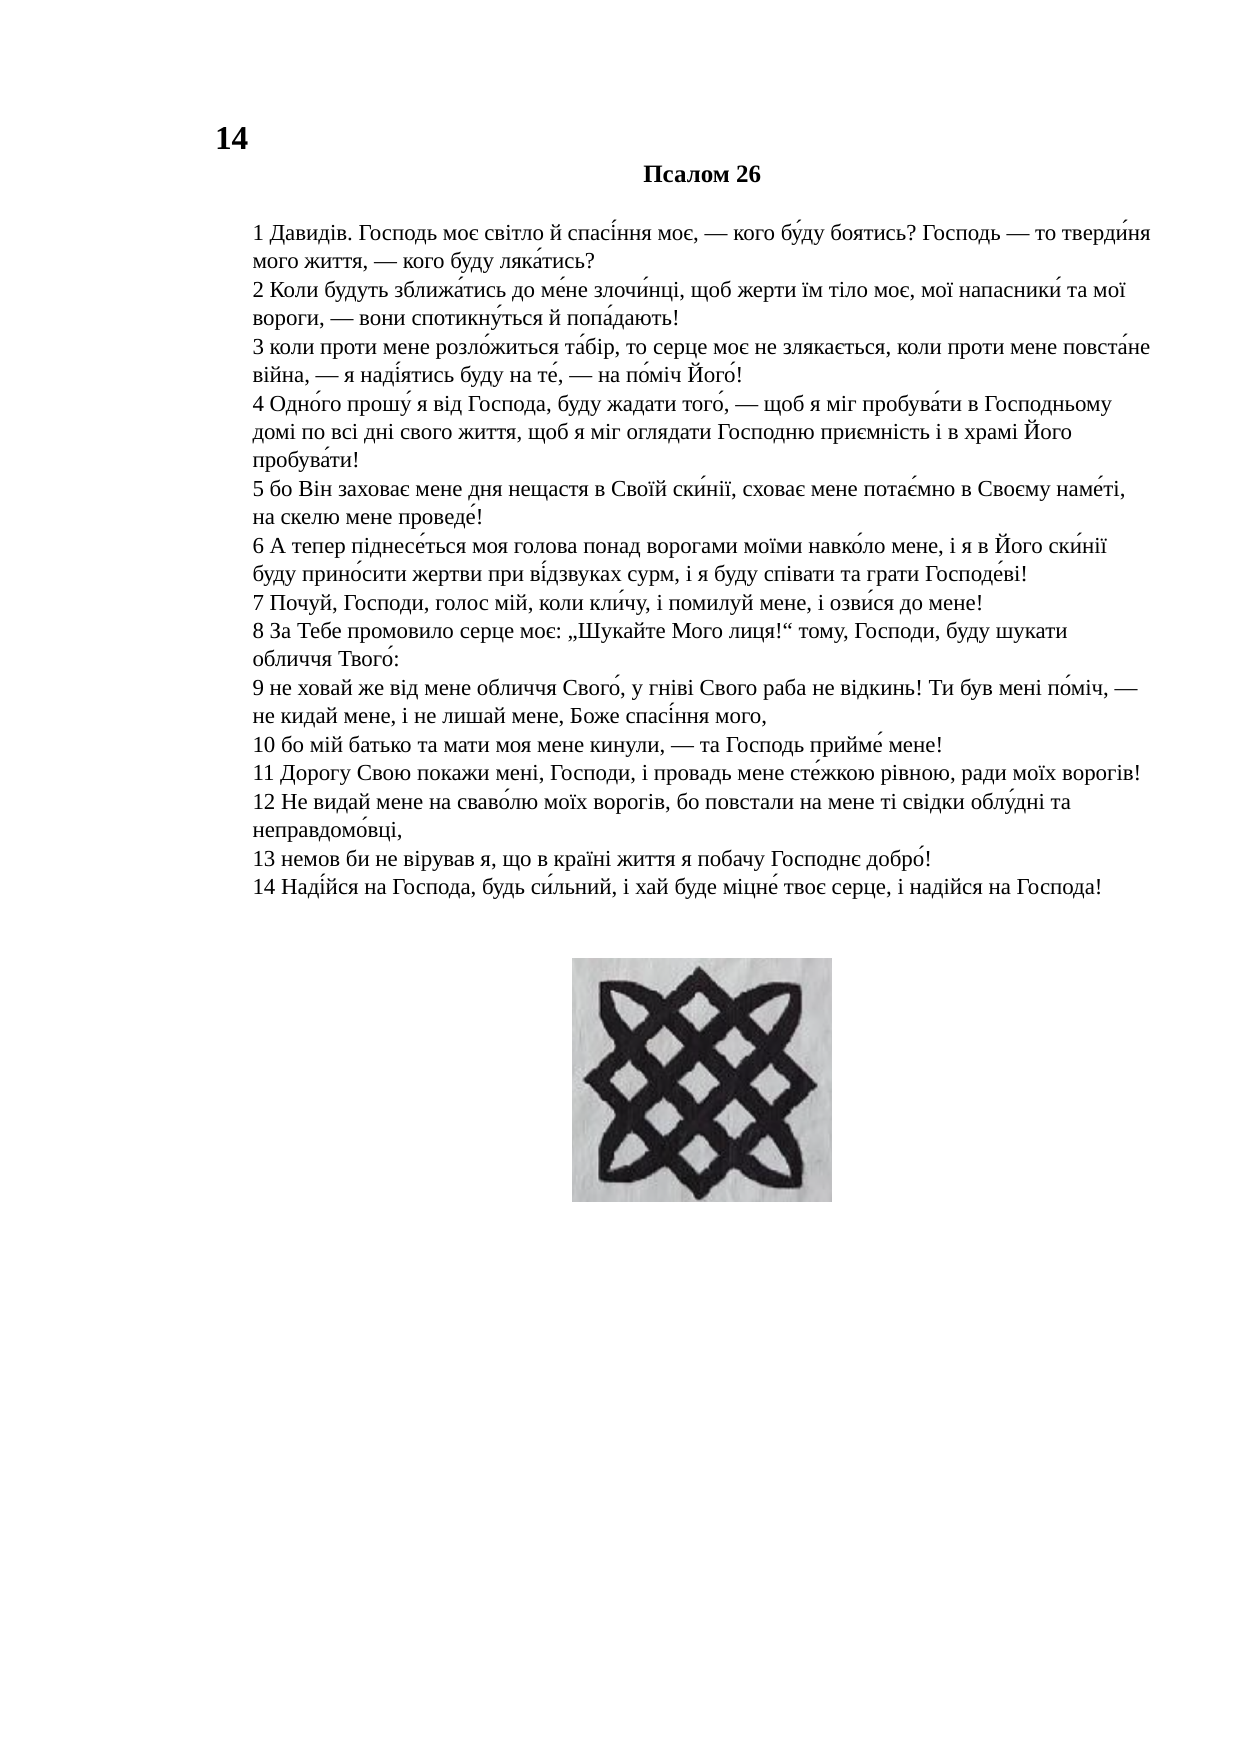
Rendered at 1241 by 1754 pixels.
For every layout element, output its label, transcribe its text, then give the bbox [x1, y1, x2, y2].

list 11 Дорогу Свою покажи мені, Господи, і провадь мене сте́жкою рівною, ради моїх ворогів! [252, 759, 1152, 786]
list 7 Почуй, Господи, голос мій, коли кли́чу, і помилуй мене, і озви́ся до мене! [252, 589, 1152, 615]
list Псалом 26 [252, 159, 1152, 188]
list 9 не ховай же від мене обличчя Свого́, у гніві Свого раба не відкинь! Ти був мені по́міч, — не кидай мене, і не лишай мене, Боже спасі́ння мого, [252, 674, 1152, 729]
list 13 немов би не вірував я, що в країні життя я побачу Господнє добро́! [252, 844, 1152, 871]
list 4 Одно́го прошу́ я від Господа, буду жадати того́, — щоб я міг пробува́ти в Господньому домі по всі дні свого життя, щоб я міг оглядати Господню приємність і в храмі Його пробува́ти! [252, 389, 1152, 473]
list 3 коли проти мене розло́житься та́бір, то серце моє не злякається, коли проти мене повста́не війна, — я наді́ятись буду на те́, — на по́міч Його́! [252, 333, 1152, 387]
list 14 Наді́йся на Господа, будь си́льний, і хай буде міцне́ твоє серце, і надійся на Господа! [252, 873, 1152, 899]
list 2 Коли будуть зближа́тись до ме́не злочи́нці, щоб жерти їм тіло моє, мої напасники́ та мої вороги, — вони спотикну́ться й попа́дають! [252, 276, 1152, 331]
list 8 За Тебе промовило серце моє: „Шукайте Мого лиця!“ тому, Господи, буду шукати обличчя Твого́: [252, 617, 1152, 672]
picture [572, 958, 832, 1202]
list 10 бо мій батько та мати моя мене кинули, — та Господь прийме́ мене! [252, 731, 1152, 757]
list 6 А тепер піднесе́ться моя голова понад ворогами моїми навко́ло мене, і я в Його ски́нії буду прино́сити жертви при ві́дзвуках сурм, і я буду співати та грати Господе́ві! [252, 532, 1152, 587]
list 5 бо Він заховає мене дня нещастя в Своїй ски́нії, сховає мене потає́мно в Своєму наме́ті, на скелю мене проведе́! [252, 475, 1152, 530]
list 1 Давидів. Господь моє світло й спасі́ння моє, — кого бу́ду боятись? Господь — то тверди́ня мого життя, — кого буду ляка́тись? [252, 219, 1152, 274]
text 14 [215, 118, 1152, 156]
list 12 Не видай мене на сваво́лю моїх ворогів, бо повстали на мене ті свідки облу́дні та неправдомо́вці, [252, 788, 1152, 842]
